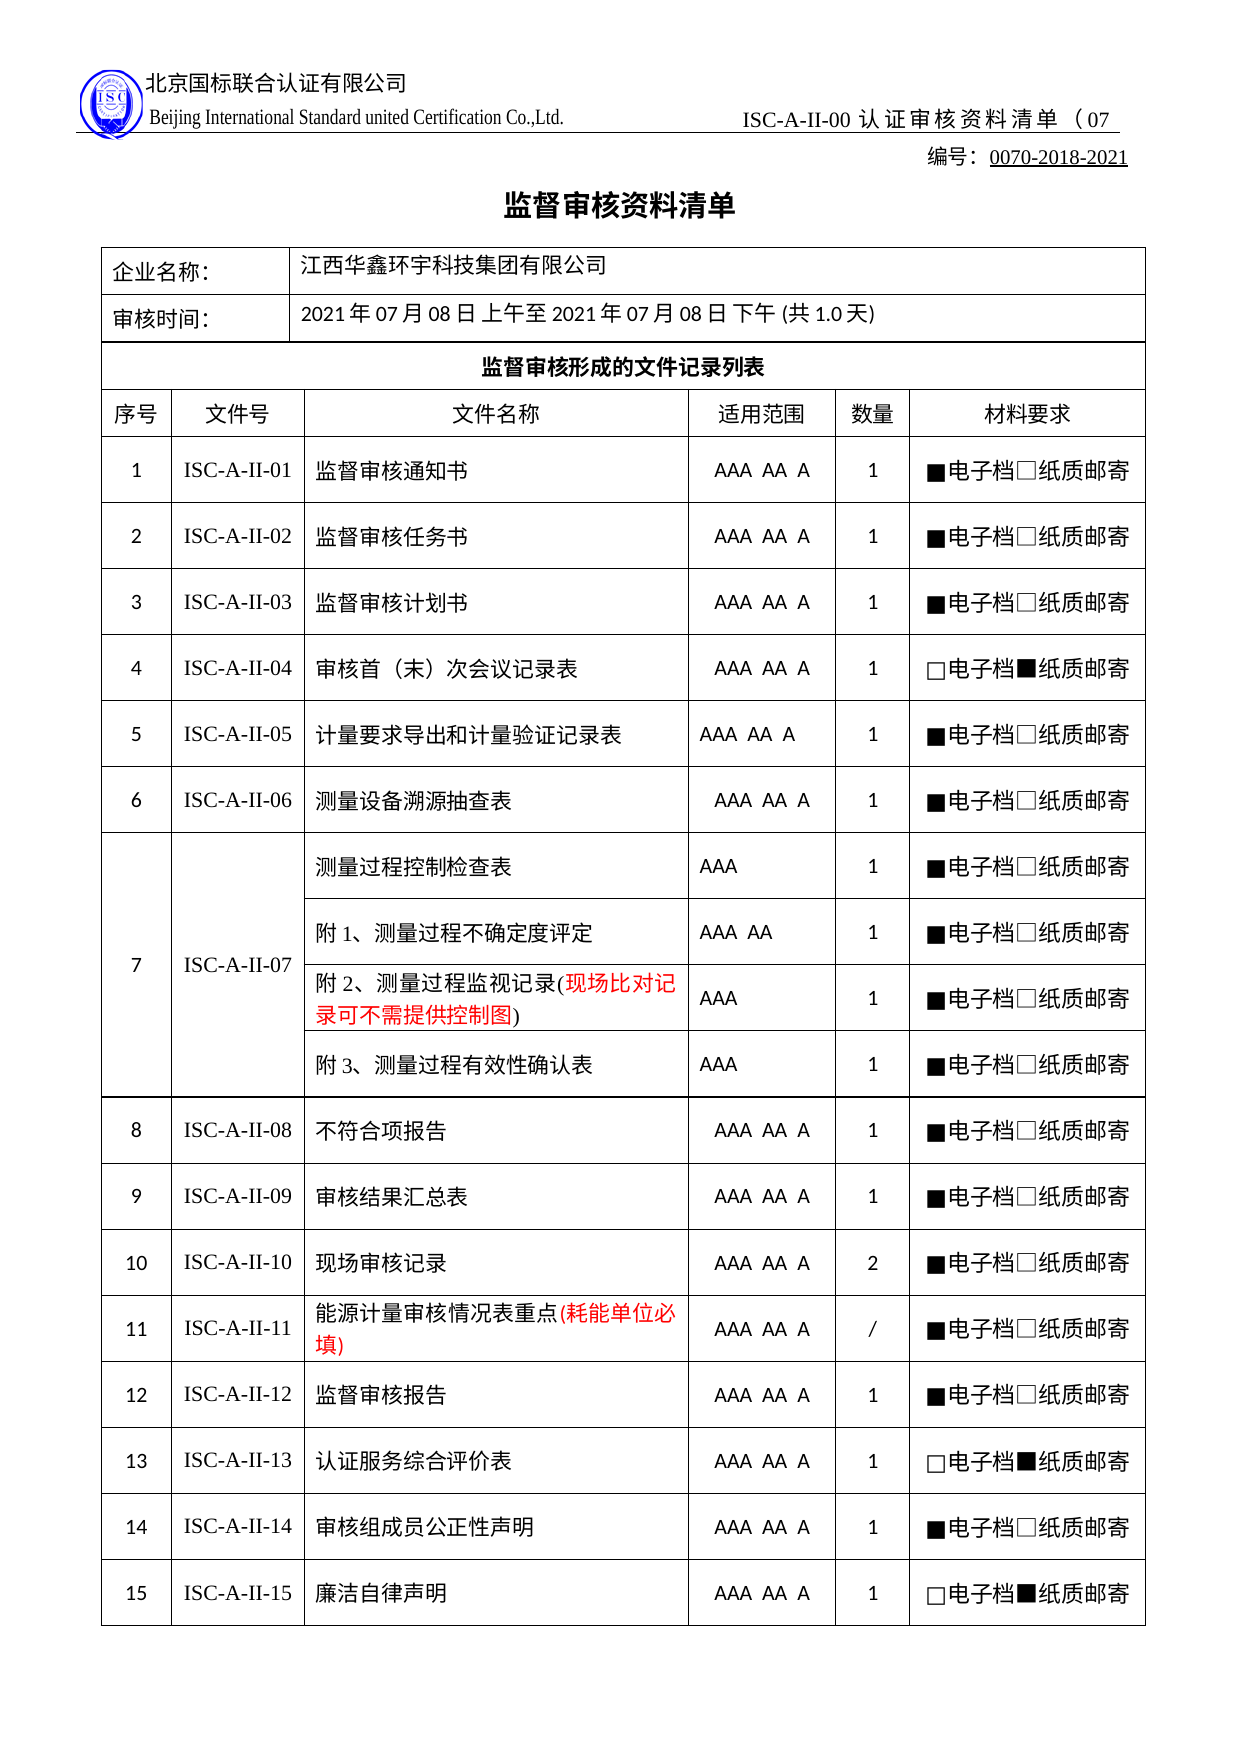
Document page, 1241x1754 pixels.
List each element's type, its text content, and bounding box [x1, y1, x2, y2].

table_cell ■电子档□纸质邮寄 [910, 1164, 1145, 1228]
table_cell 审核时间： [102, 295, 289, 341]
table_cell AAA [689, 833, 835, 898]
table_cell 9 [102, 1164, 171, 1228]
table_cell AAA AA A [689, 767, 835, 832]
table_cell 1 [836, 767, 909, 832]
table_cell 14 [102, 1494, 171, 1559]
table_cell 1 [836, 1362, 909, 1427]
table_cell 测量过程控制检查表 [305, 833, 688, 898]
table_header 江西华鑫环宇科技集团有限公司 [290, 248, 1145, 294]
table_cell 1 [102, 437, 171, 502]
table_cell 10 [102, 1230, 171, 1294]
table_cell 监督审核报告 [305, 1362, 688, 1427]
table_cell 审核结果汇总表 [305, 1164, 688, 1228]
table_cell ■电子档□纸质邮寄 [910, 965, 1145, 1030]
table_cell ISC-A-II-11 [172, 1296, 304, 1361]
table_cell 15 [102, 1560, 171, 1625]
table_cell 1 [836, 1494, 909, 1559]
table_cell ISC-A-II-09 [172, 1164, 304, 1228]
table_cell AAA AA A [689, 437, 835, 502]
table_cell ISC-A-II-02 [172, 503, 304, 568]
table_cell ■电子档□纸质邮寄 [910, 1230, 1145, 1294]
table_cell 认证服务综合评价表 [305, 1428, 688, 1493]
table_cell 1 [836, 1098, 909, 1162]
table_cell 附1、测量过程不确定度评定 [305, 899, 688, 964]
table_header 企业名称： [102, 248, 289, 294]
table_cell 1 [836, 1428, 909, 1493]
table_cell 文件名称 [305, 390, 688, 436]
table_cell ISC-A-II-06 [172, 767, 304, 832]
table_cell 1 [836, 1164, 909, 1228]
table_cell AAA AA A [689, 1296, 835, 1361]
table_cell ■电子档□纸质邮寄 [910, 1098, 1145, 1162]
table_cell ■电子档□纸质邮寄 [910, 899, 1145, 964]
table_cell 材料要求 [910, 390, 1145, 436]
picture [79, 69, 142, 139]
table_cell 7 [102, 833, 171, 1096]
table_cell 1 [836, 833, 909, 898]
table_cell AAA AA A [689, 1362, 835, 1427]
table_cell AAA AA A [689, 701, 835, 766]
table_cell 测量设备溯源抽查表 [305, 767, 688, 832]
table_cell 能源计量审核情况表重点(耗能单位必填) [305, 1296, 688, 1361]
table_cell AAA AA A [689, 635, 835, 700]
table_cell AAA AA A [689, 503, 835, 568]
table_cell □电子档■纸质邮寄 [910, 1560, 1145, 1625]
table_cell 适用范围 [689, 390, 835, 436]
table_cell 计量要求导出和计量验证记录表 [305, 701, 688, 766]
table_cell ISC-A-II-10 [172, 1230, 304, 1294]
table_cell ■电子档□纸质邮寄 [910, 437, 1145, 502]
table_cell 13 [102, 1428, 171, 1493]
table_cell 廉洁自律声明 [305, 1560, 688, 1625]
table_cell / [836, 1296, 909, 1361]
table_cell ISC-A-II-14 [172, 1494, 304, 1559]
table_cell 11 [102, 1296, 171, 1361]
table_cell 审核首（末）次会议记录表 [305, 635, 688, 700]
table_cell AAA AA A [689, 1560, 835, 1625]
table_cell ISC-A-II-04 [172, 635, 304, 700]
table_cell ■电子档□纸质邮寄 [910, 1031, 1145, 1096]
table_cell ■电子档□纸质邮寄 [910, 1296, 1145, 1361]
table_cell 2021年07月08日 上午至2021年07月08日 下午 (共1.0天) [290, 295, 1145, 341]
table_cell ■电子档□纸质邮寄 [910, 833, 1145, 898]
table_cell ISC-A-II-13 [172, 1428, 304, 1493]
table_cell AAA AA [689, 899, 835, 964]
table_cell ISC-A-II-08 [172, 1098, 304, 1162]
table_cell 监督审核任务书 [305, 503, 688, 568]
table_cell 监督审核形成的文件记录列表 [102, 343, 1145, 389]
table_cell 2 [102, 503, 171, 568]
table_cell 4 [102, 635, 171, 700]
table_cell ■电子档□纸质邮寄 [910, 701, 1145, 766]
table_cell 不符合项报告 [305, 1098, 688, 1162]
table_cell 6 [102, 767, 171, 832]
table_cell AAA [689, 965, 835, 1030]
table_cell 1 [836, 965, 909, 1030]
text 编号：0070-2018-2021 [112, 139, 1128, 171]
table_cell □电子档■纸质邮寄 [910, 1428, 1145, 1493]
table_cell ISC-A-II-12 [172, 1362, 304, 1427]
table_cell 2 [836, 1230, 909, 1294]
table_cell AAA AA A [689, 1494, 835, 1559]
table_cell 1 [836, 1031, 909, 1096]
table_cell ISC-A-II-15 [172, 1560, 304, 1625]
table_cell AAA [689, 1031, 835, 1096]
table_cell 1 [836, 1560, 909, 1625]
table_cell 5 [102, 701, 171, 766]
table_cell ISC-A-II-07 [172, 833, 304, 1096]
table_cell 文件号 [172, 390, 304, 436]
table_cell 审核组成员公正性声明 [305, 1494, 688, 1559]
table_cell AAA AA A [689, 569, 835, 634]
table_cell AAA AA A [689, 1428, 835, 1493]
table_cell 序号 [102, 390, 171, 436]
table_cell 数量 [836, 390, 909, 436]
table_cell 附3、测量过程有效性确认表 [305, 1031, 688, 1096]
text 监督审核资料清单 [112, 171, 1128, 236]
table_cell □电子档■纸质邮寄 [910, 635, 1145, 700]
table_cell ISC-A-II-05 [172, 701, 304, 766]
table_cell 12 [102, 1362, 171, 1427]
table_cell 附2、测量过程监视记录(现场比对记录可不需提供控制图) [305, 965, 688, 1030]
table_cell 1 [836, 701, 909, 766]
table_cell 监督审核通知书 [305, 437, 688, 502]
table_cell ISC-A-II-01 [172, 437, 304, 502]
table_cell AAA AA A [689, 1230, 835, 1294]
table_cell ■电子档□纸质邮寄 [910, 1494, 1145, 1559]
table_cell 1 [836, 503, 909, 568]
table_cell 1 [836, 437, 909, 502]
table_cell 现场审核记录 [305, 1230, 688, 1294]
table_cell 1 [836, 635, 909, 700]
table_cell AAA AA A [689, 1164, 835, 1228]
table_cell 监督审核计划书 [305, 569, 688, 634]
table_cell ■电子档□纸质邮寄 [910, 1362, 1145, 1427]
table_cell ISC-A-II-03 [172, 569, 304, 634]
table_cell 3 [102, 569, 171, 634]
table_cell 1 [836, 569, 909, 634]
table_cell 1 [836, 899, 909, 964]
table_cell AAA AA A [689, 1098, 835, 1162]
table_cell ■电子档□纸质邮寄 [910, 569, 1145, 634]
table_cell 8 [102, 1098, 171, 1162]
table_cell ■电子档□纸质邮寄 [910, 767, 1145, 832]
table_cell ■电子档□纸质邮寄 [910, 503, 1145, 568]
